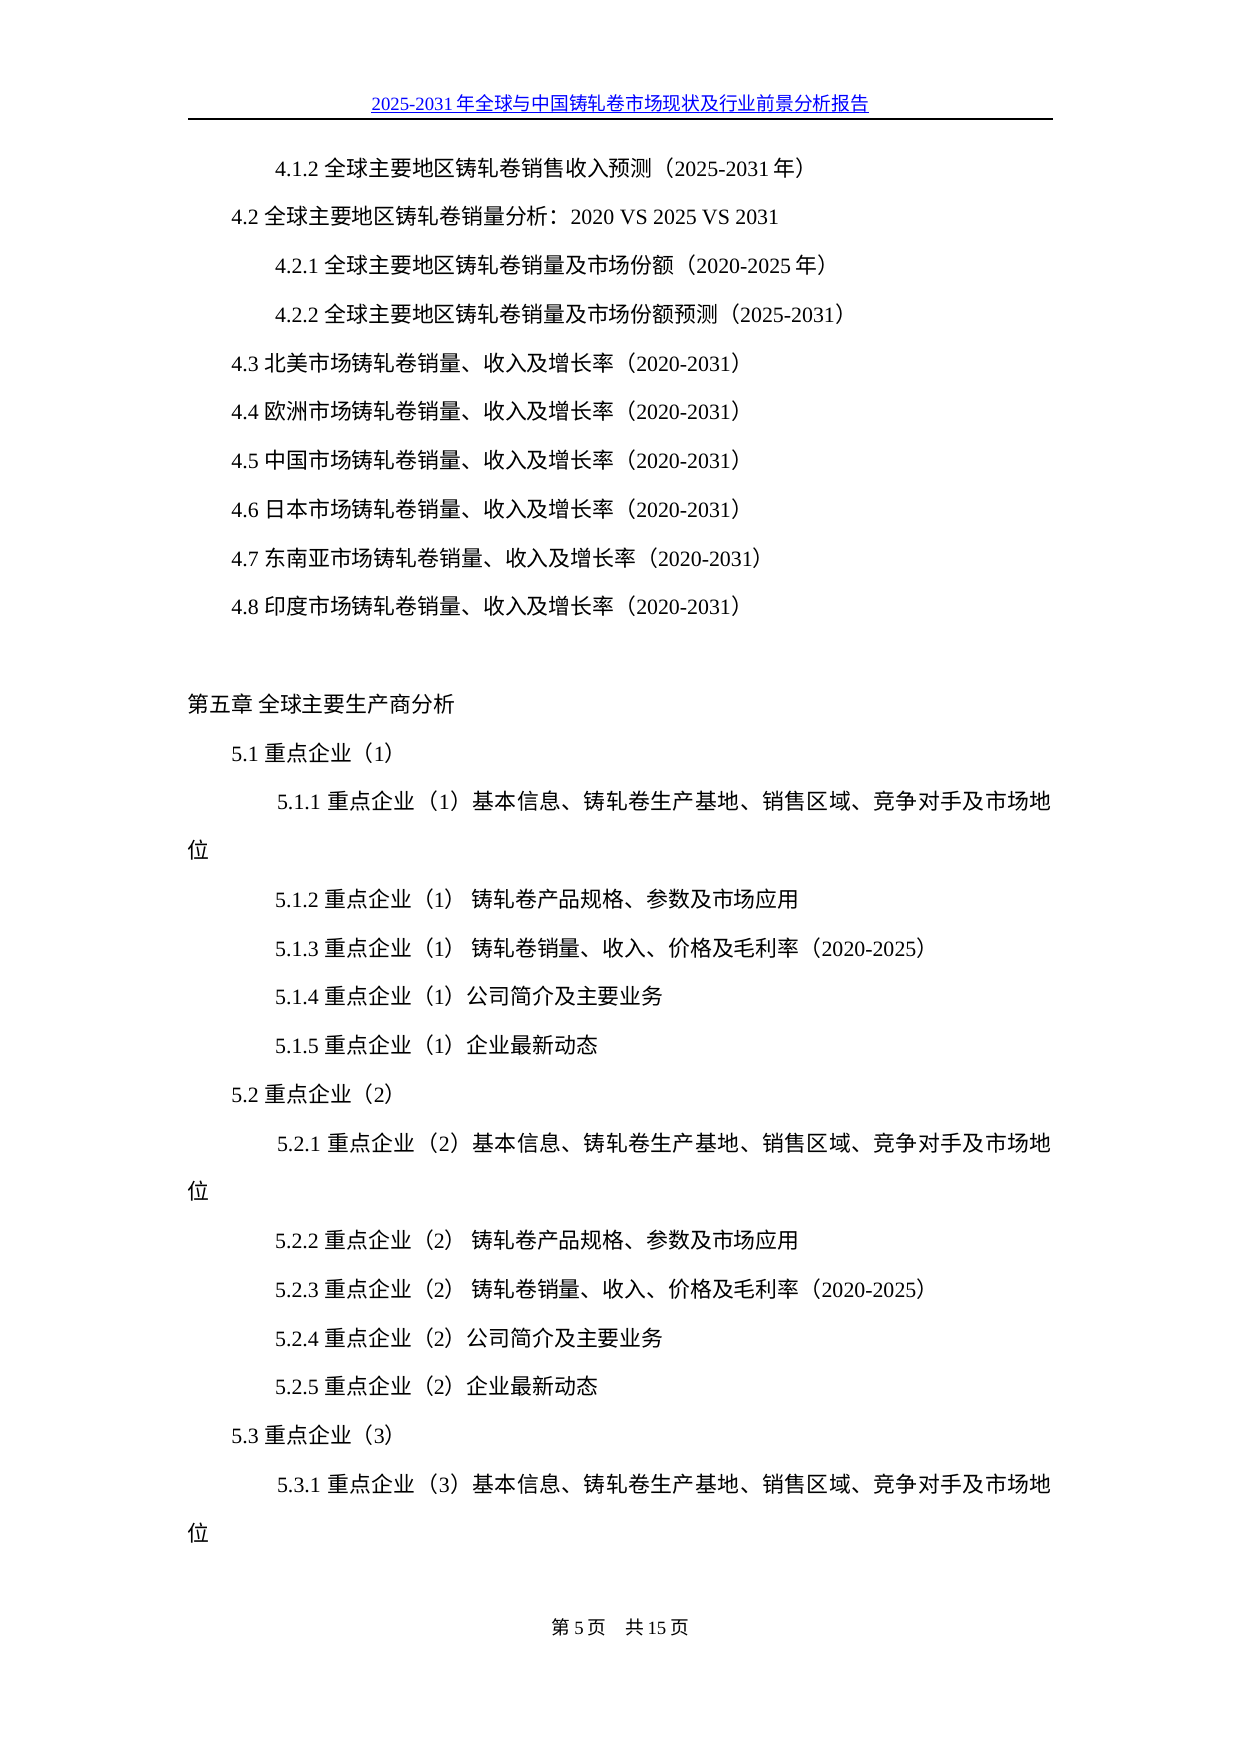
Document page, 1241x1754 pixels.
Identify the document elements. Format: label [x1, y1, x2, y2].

text [187, 150, 1053, 1548]
